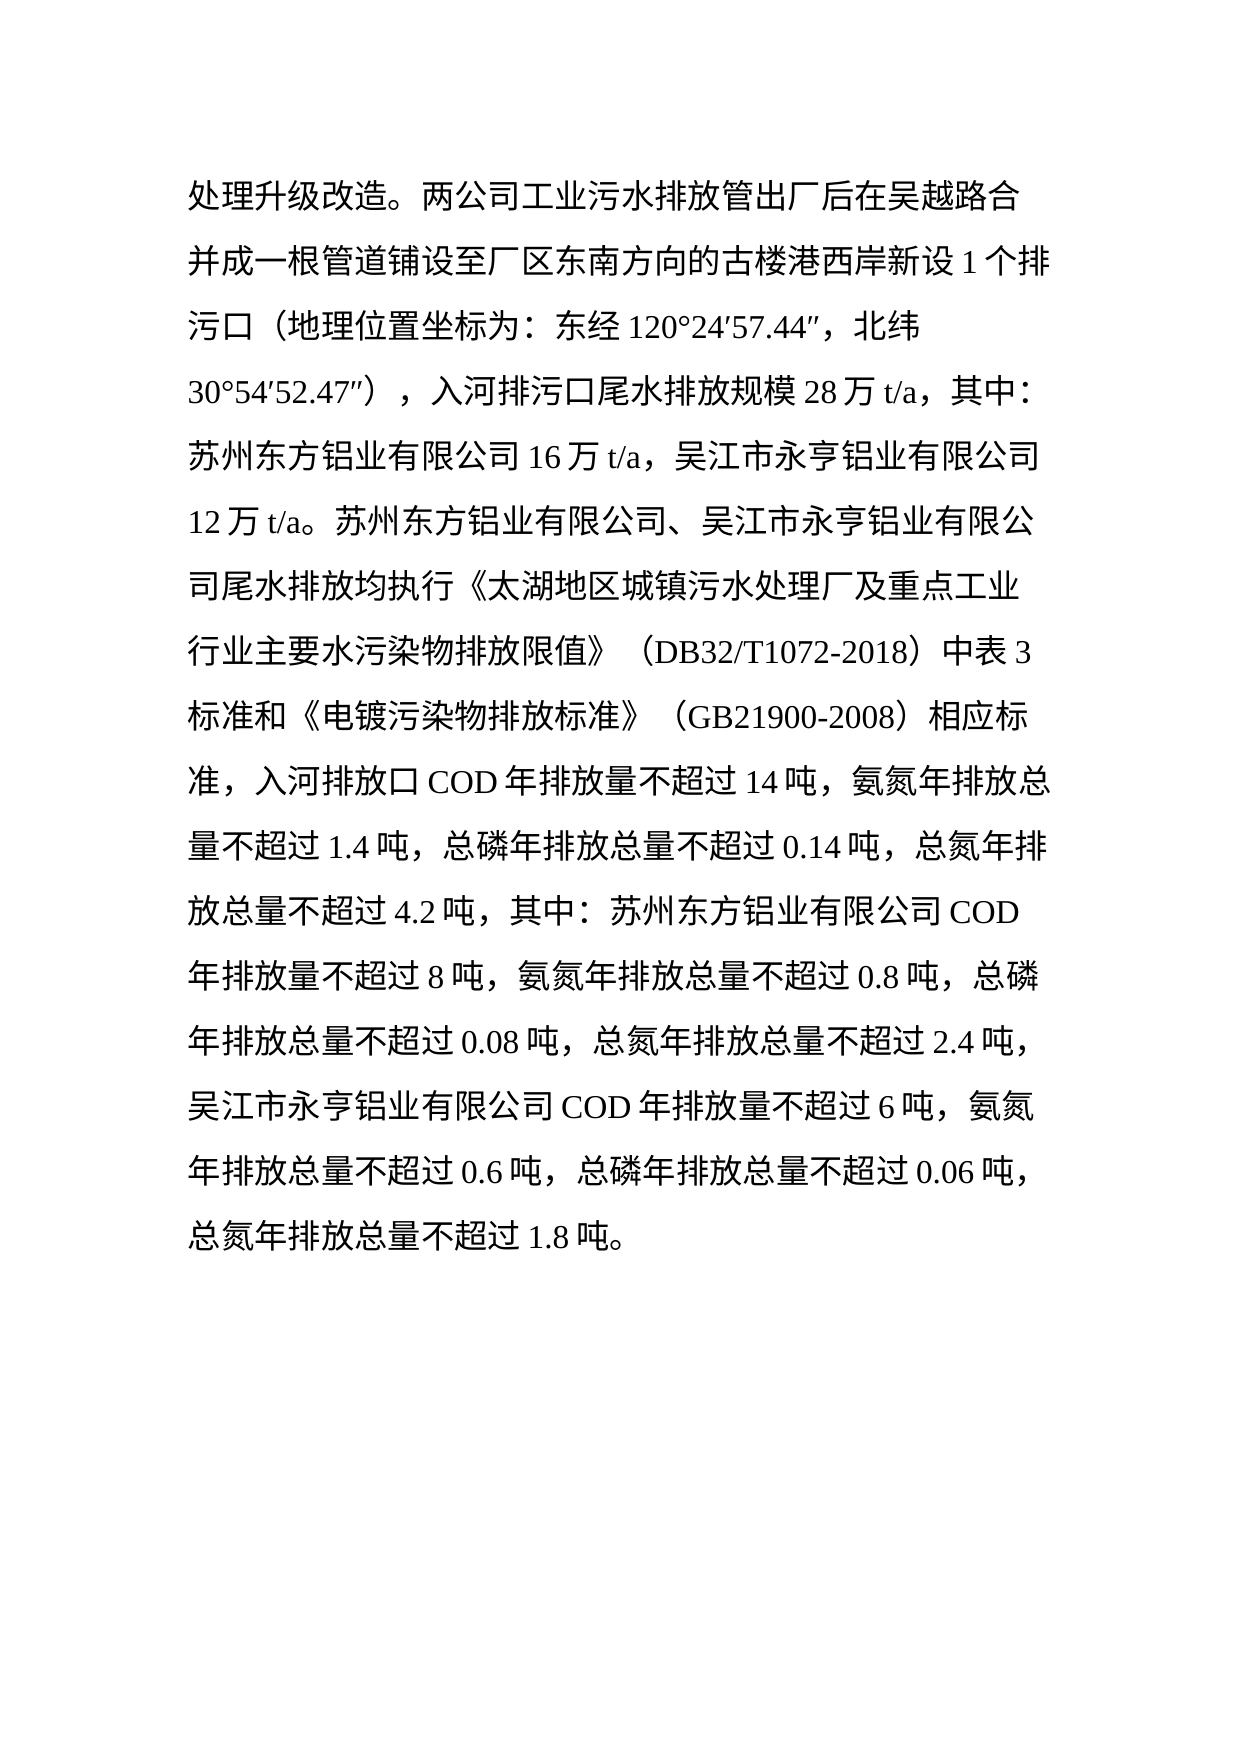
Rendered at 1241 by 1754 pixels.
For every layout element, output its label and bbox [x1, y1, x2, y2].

text [187, 162, 1053, 1267]
